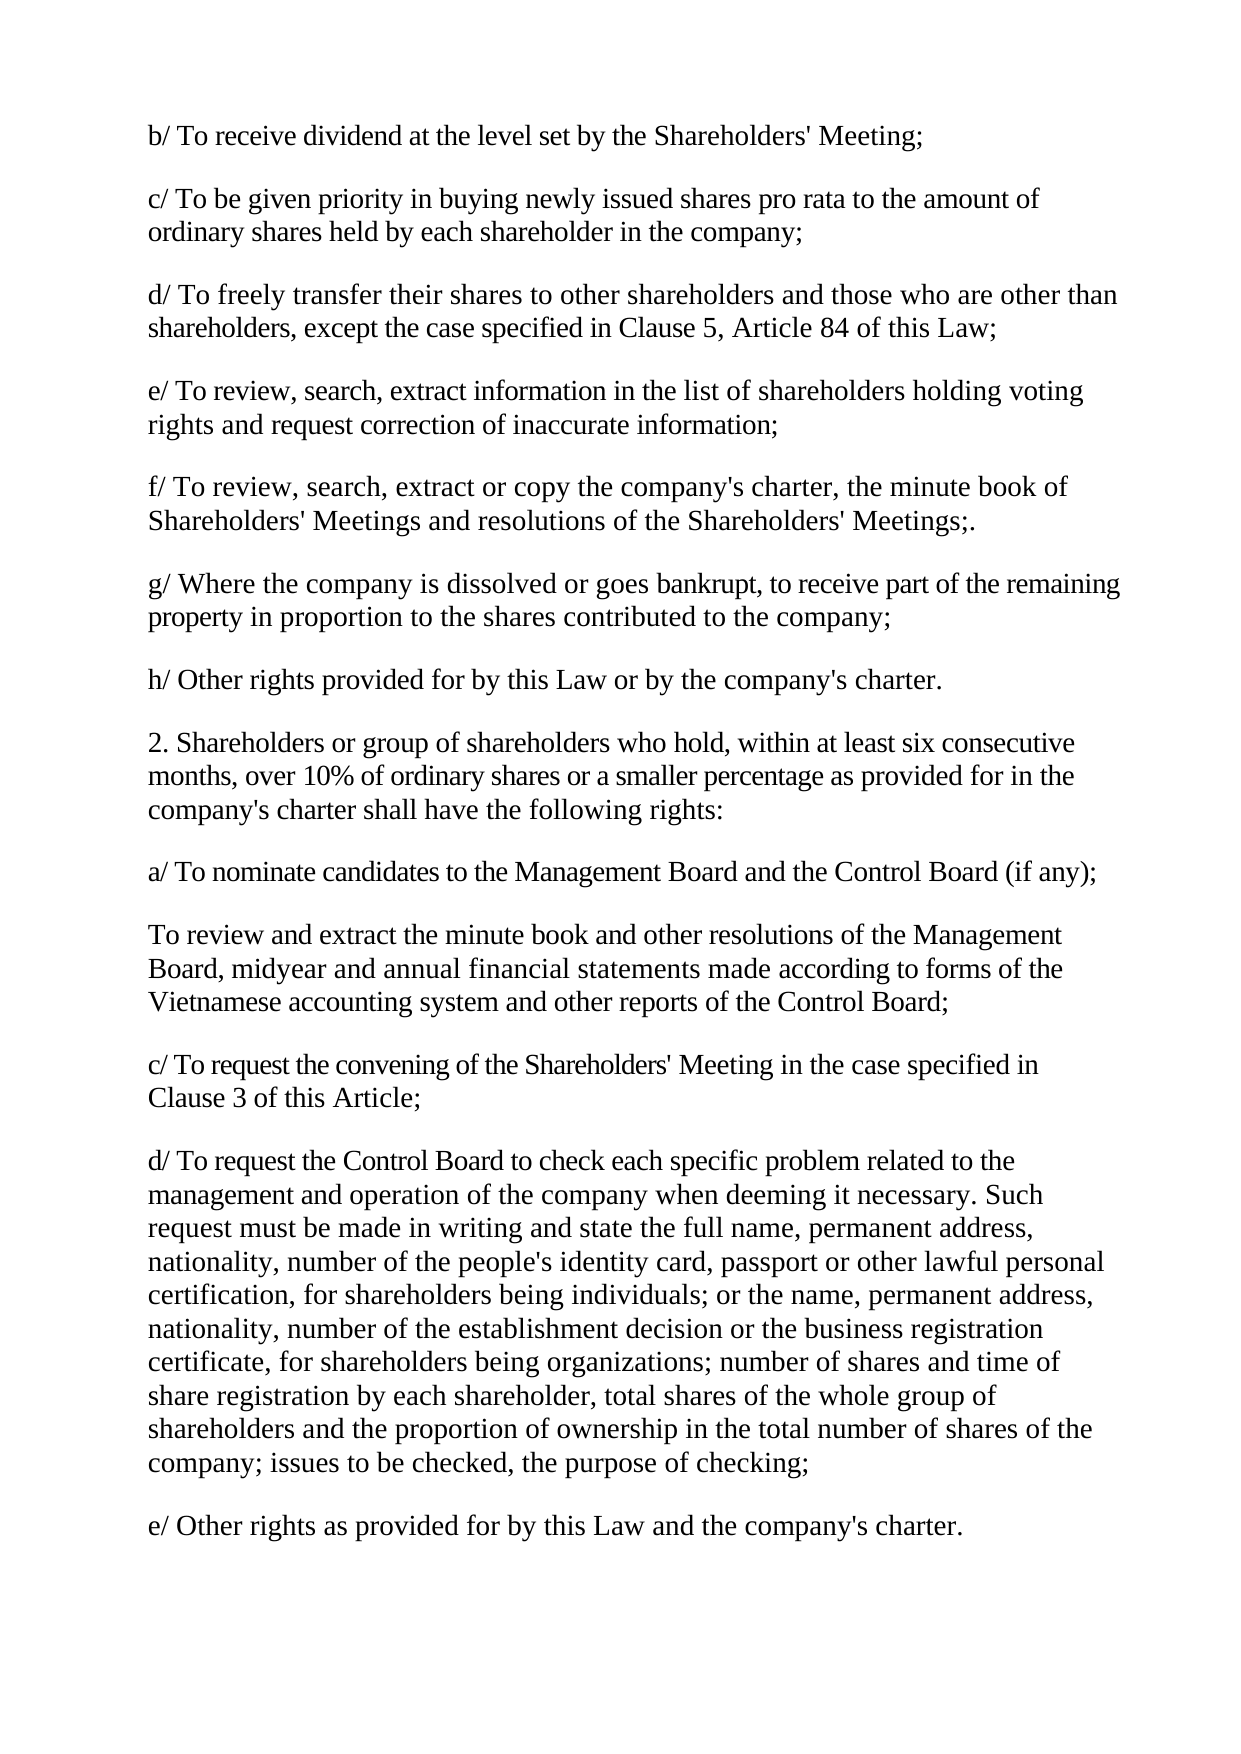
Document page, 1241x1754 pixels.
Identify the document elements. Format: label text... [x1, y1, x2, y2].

text e/ To review, search, extract information in the list of shareholders holding voting rights and request correction of inaccurate information; [148, 373, 1122, 440]
text h/ Other rights provided for by this Law or by the company's charter. [148, 662, 1122, 696]
text e/ Other rights as provided for by this Law and the company's charter. [148, 1508, 1122, 1541]
text 2. Shareholders or group of shareholders who hold, within at least six consecutive months, over 10% of ordinary shares or a smaller percentage as provided for in the company's charter shall have the following rights: [148, 725, 1122, 825]
text d/ To request the Control Board to check each specific problem related to the management and operation of the company when deeming it necessary. Such request must be made in writing and state the full name, permanent address, nationality, number of the people's identity card, passport or other lawful personal certification, for shareholders being individuals; or the name, permanent address, nationality, number of the establishment decision or the business registration certificate, for shareholders being organizations; number of shares and time of share registration by each shareholder, total shares of the whole group of shareholders and the proportion of ownership in the total number of shares of the company; issues to be checked, the purpose of checking; [148, 1143, 1122, 1479]
text b/ To receive dividend at the level set by the Shareholders' Meeting; [148, 118, 1122, 152]
text g/ Where the company is dissolved or goes bankrupt, to receive part of the remaining property in proportion to the shares contributed to the company; [148, 566, 1122, 633]
text d/ To freely transfer their shares to other shareholders and those who are other than shareholders, except the case specified in Clause 5, Article 84 of this Law; [148, 277, 1122, 344]
text To review and extract the minute book and other resolutions of the Management Board, midyear and annual financial statements made according to forms of the Vietnamese accounting system and other reports of the Control Board; [148, 917, 1122, 1018]
text c/ To request the convening of the Shareholders' Meeting in the case specified in Clause 3 of this Article; [148, 1047, 1122, 1114]
text a/ To nominate candidates to the Management Board and the Control Board (if any); [148, 854, 1122, 888]
text f/ To review, search, extract or copy the company's charter, the minute book of Shareholders' Meetings and resolutions of the Shareholders' Meetings;. [148, 469, 1122, 537]
text c/ To be given priority in buying newly issued shares pro rata to the amount of ordinary shares held by each shareholder in the company; [148, 181, 1122, 248]
